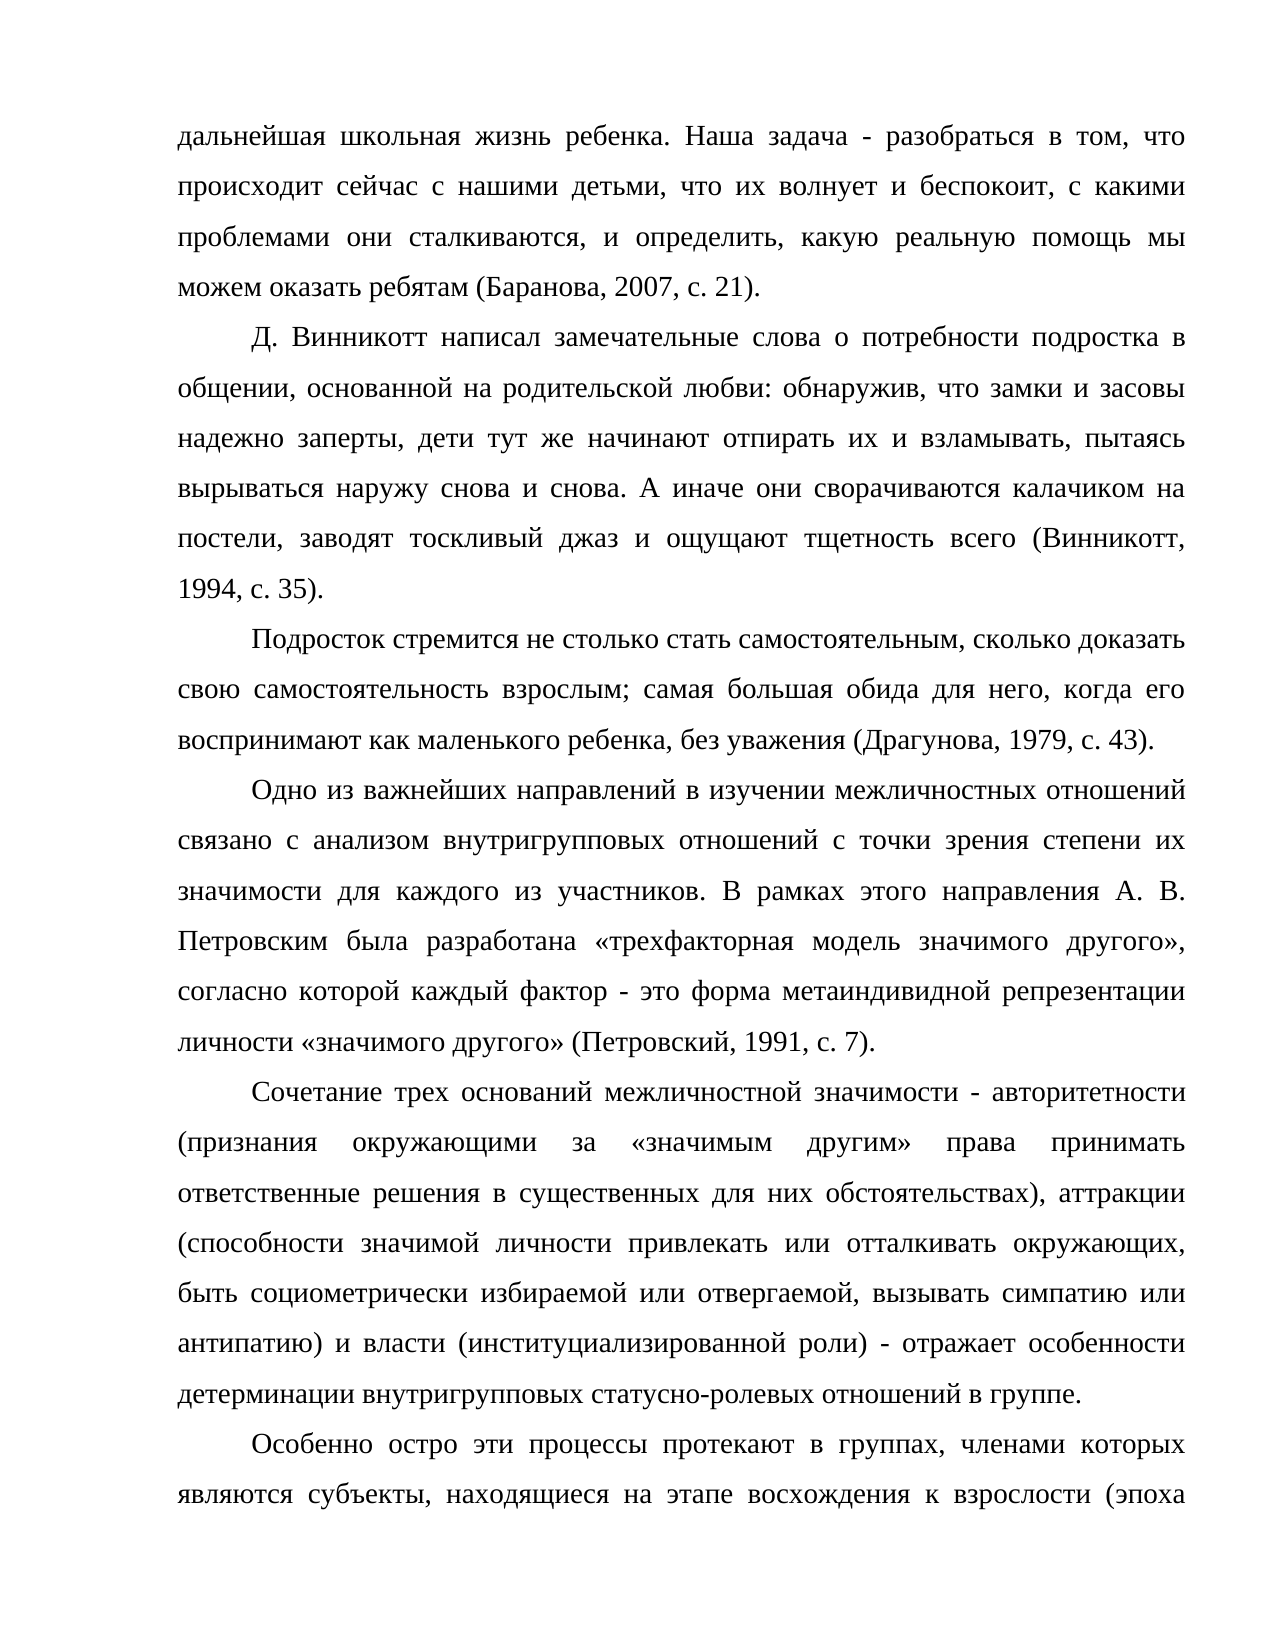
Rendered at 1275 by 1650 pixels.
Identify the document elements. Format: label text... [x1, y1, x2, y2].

text Подросток стремится не столько стать самостоятельным, сколько доказать свою самостоятельность взрослым; самая большая обида для него, когда его воспринимают как маленького ребенка, без уважения (Драгунова, 1979, с. 43). [177, 621, 1186, 755]
text Сочетание трех оснований межличностной значимости - авторитетности (признания окружающими за «значимым другим» права принимать ответственные решения в существенных для них обстоятельствах), аттракции (способности значимой личности привлекать или отталкивать окружающих, быть социометрически избираемой или отвергаемой, вызывать симпатию или антипатию) и власти (институциализированной роли) - отражает особенности детерминации внутригрупповых статусно-ролевых отношений в группе. [177, 1074, 1186, 1409]
text Д. Винникотт написал замечательные слова о потребности подростка в общении, основанной на родительской любви: обнаружив, что замки и засовы надежно заперты, дети тут же начинают отпирать их и взламывать, пытаясь вырываться наружу снова и снова. А иначе они сворачиваются калачиком на постели, заводят тоскливый джаз и ощущают тщетность всего (Винникотт, 1994, с. 35). [177, 319, 1186, 604]
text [177, 118, 1186, 303]
text Одно из важнейших направлений в изучении межличностных отношений связано с анализом внутригрупповых отношений с точки зрения степени их значимости для каждого из участников. В рамках этого направления А. В. Петровским была разработана «трехфакторная модель значимого другого», согласно которой каждый фактор - это форма метаиндивидной репрезентации личности «значимого другого» (Петровский, 1991, с. 7). [177, 772, 1186, 1057]
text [177, 1426, 1186, 1510]
